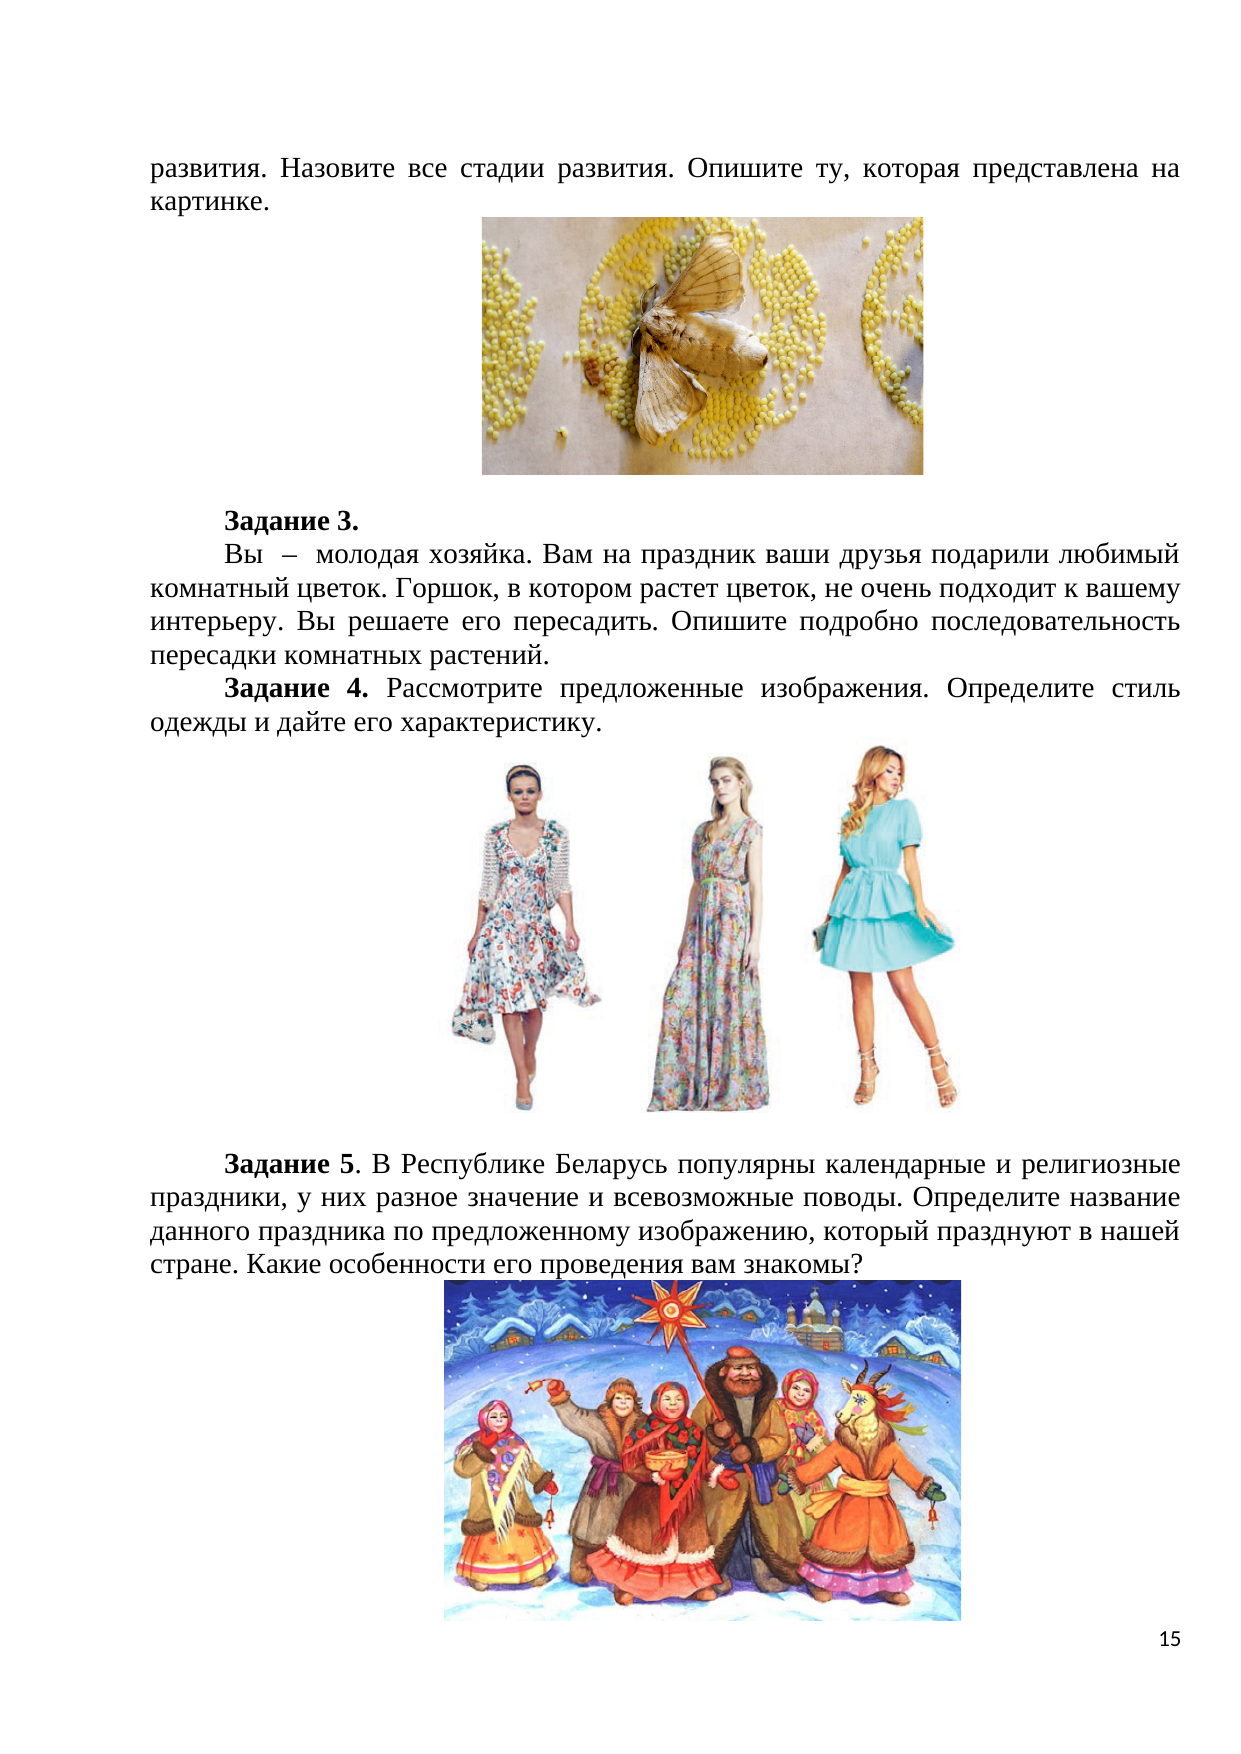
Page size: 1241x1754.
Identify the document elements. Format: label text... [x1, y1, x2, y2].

list Задание 3. [224, 503, 1181, 536]
picture [444, 1280, 962, 1621]
list Задание 5. В Республике Беларусь популярны календарные и религиозные праздники, у них разное значение и всевозможные поводы. Определите название данного праздника по предложенному изображению, который празднуют в нашей стране. Какие особенности его проведения вам знакомы? [150, 1146, 1181, 1280]
list Задание 4. Рассмотрите предложенные изображения. Определите стиль одежды и дайте его характеристику. [150, 671, 1181, 738]
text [150, 150, 1181, 217]
picture [481, 217, 924, 475]
list Вы – молодая хозяйка. Вам на праздник ваши друзья подарили любимый комнатный цветок. Горшок, в котором растет цветок, не очень подходит к вашему интерьеру. Вы решаете его пересадить. Опишите подробно последовательность пересадки комнатных растений. [150, 536, 1181, 671]
